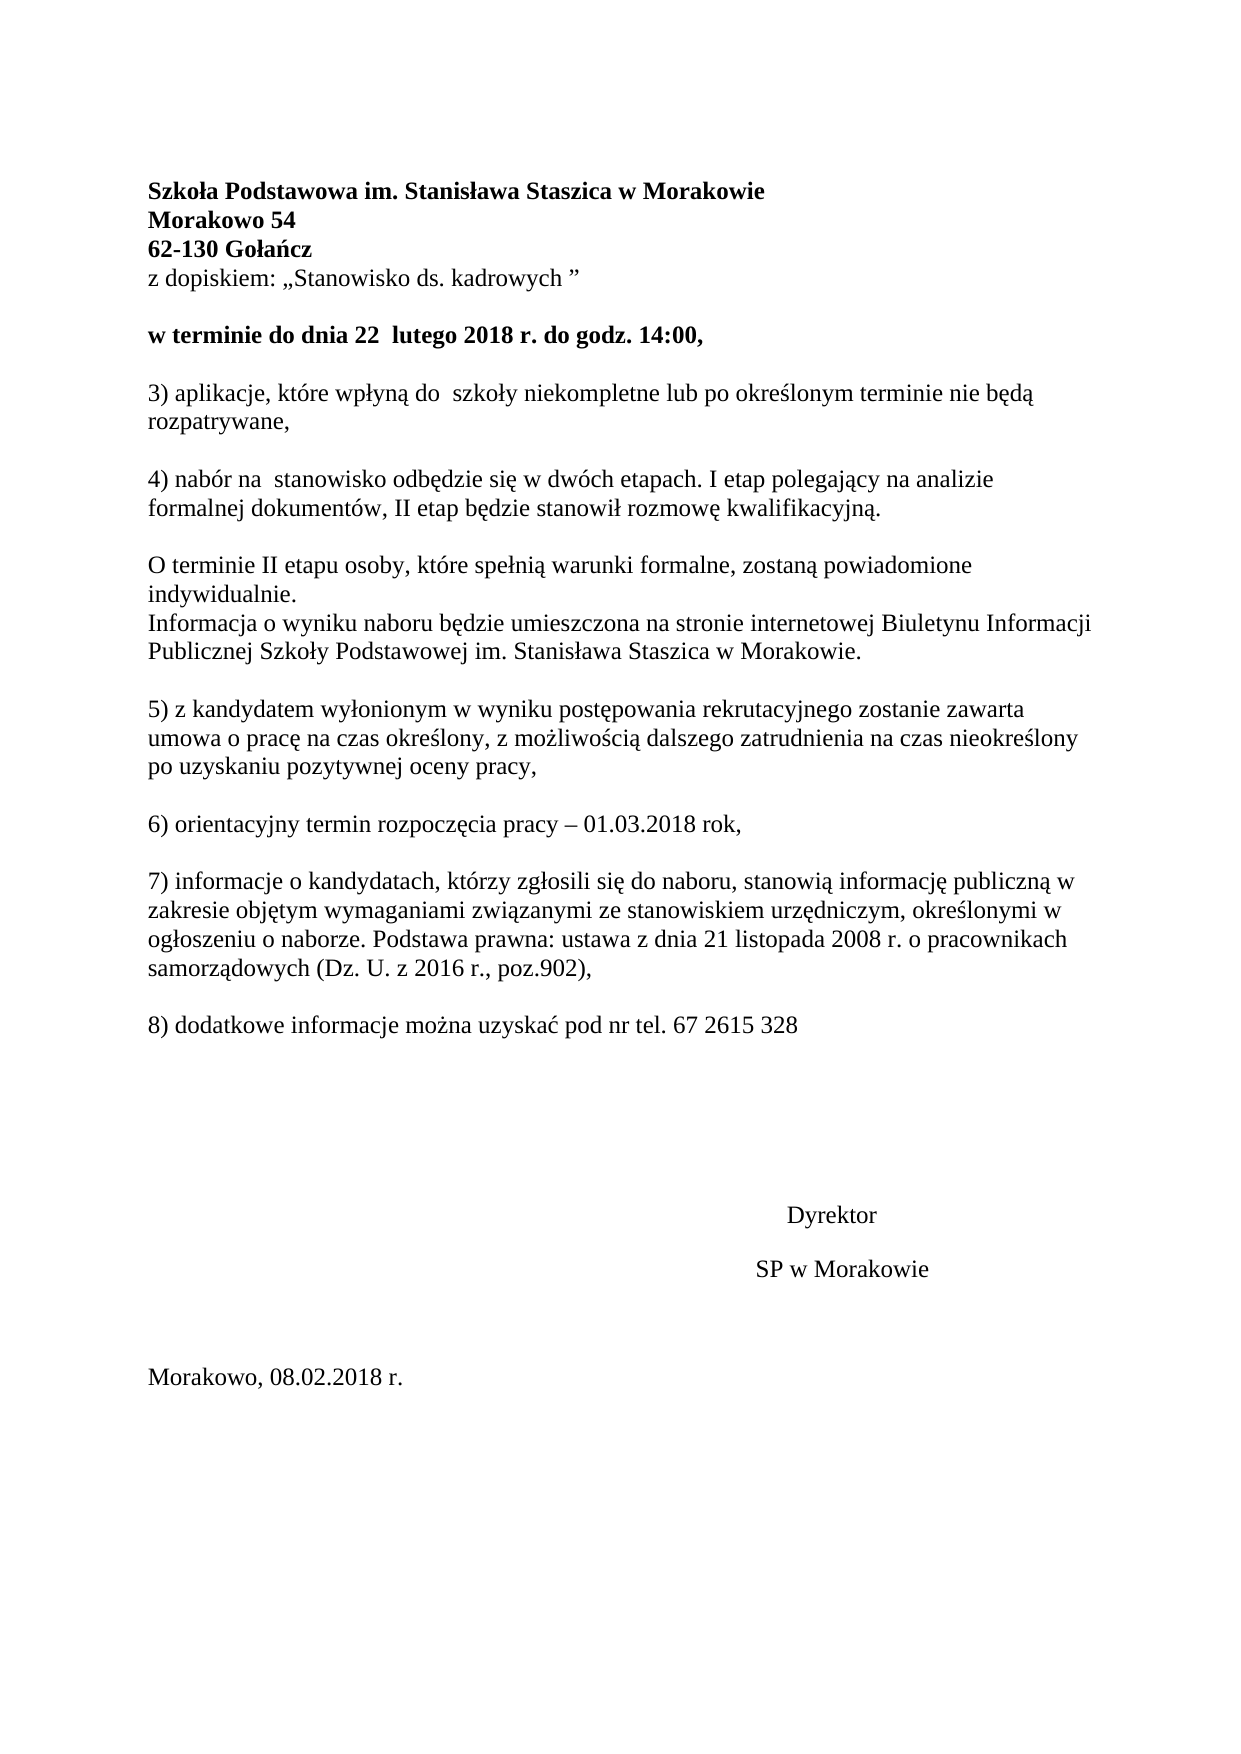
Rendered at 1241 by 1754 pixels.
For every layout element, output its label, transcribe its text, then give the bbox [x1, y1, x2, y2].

text 6) orientacyjny termin rozpoczęcia pracy – 01.03.2018 rok, [148, 809, 1093, 838]
text Morakowo 54 [148, 205, 1093, 234]
text Morakowo, 08.02.2018 r. [148, 1362, 1093, 1391]
text 4) nabór na stanowisko odbędzie się w dwóch etapach. I etap polegający na analizie formalnej dokumentów, II etap będzie stanowił rozmowę kwalifikacyjną. [148, 464, 1093, 521]
text w terminie do dnia 22 lutego 2018 r. do godz. 14:00, [148, 320, 1093, 349]
text Informacja o wyniku naboru będzie umieszczona na stronie internetowej Biuletynu Informacji Publicznej Szkoły Podstawowej im. Stanisława Staszica w Morakowie. [148, 608, 1093, 665]
text Dyrektor [148, 1200, 1093, 1229]
text Szkoła Podstawowa im. Stanisława Staszica w Morakowie [148, 176, 1093, 205]
text O terminie II etapu osoby, które spełnią warunki formalne, zostaną powiadomione indywidualnie. [148, 550, 1093, 608]
text 3) aplikacje, które wpłyną do szkoły niekompletne lub po określonym terminie nie będą rozpatrywane, [148, 378, 1093, 435]
text 8) dodatkowe informacje można uzyskać pod nr tel. 67 2615 328 [148, 1010, 1093, 1039]
text 5) z kandydatem wyłonionym w wyniku postępowania rekrutacyjnego zostanie zawarta umowa o pracę na czas określony, z możliwością dalszego zatrudnienia na czas nieokreślony po uzyskaniu pozytywnej oceny pracy, [148, 694, 1093, 780]
text SP w Morakowie [148, 1254, 1093, 1283]
text z dopiskiem: „Stanowisko ds. kadrowych ” [148, 263, 1093, 291]
text 62-130 Gołańcz [148, 234, 1093, 263]
text 7) informacje o kandydatach, którzy zgłosili się do naboru, stanowią informację publiczną w zakresie objętym wymaganiami związanymi ze stanowiskiem urzędniczym, określonymi w ogłoszeniu o naborze. Podstawa prawna: ustawa z dnia 21 listopada 2008 r. o pracownikach samorządowych (Dz. U. z 2016 r., poz.902), [148, 866, 1093, 981]
